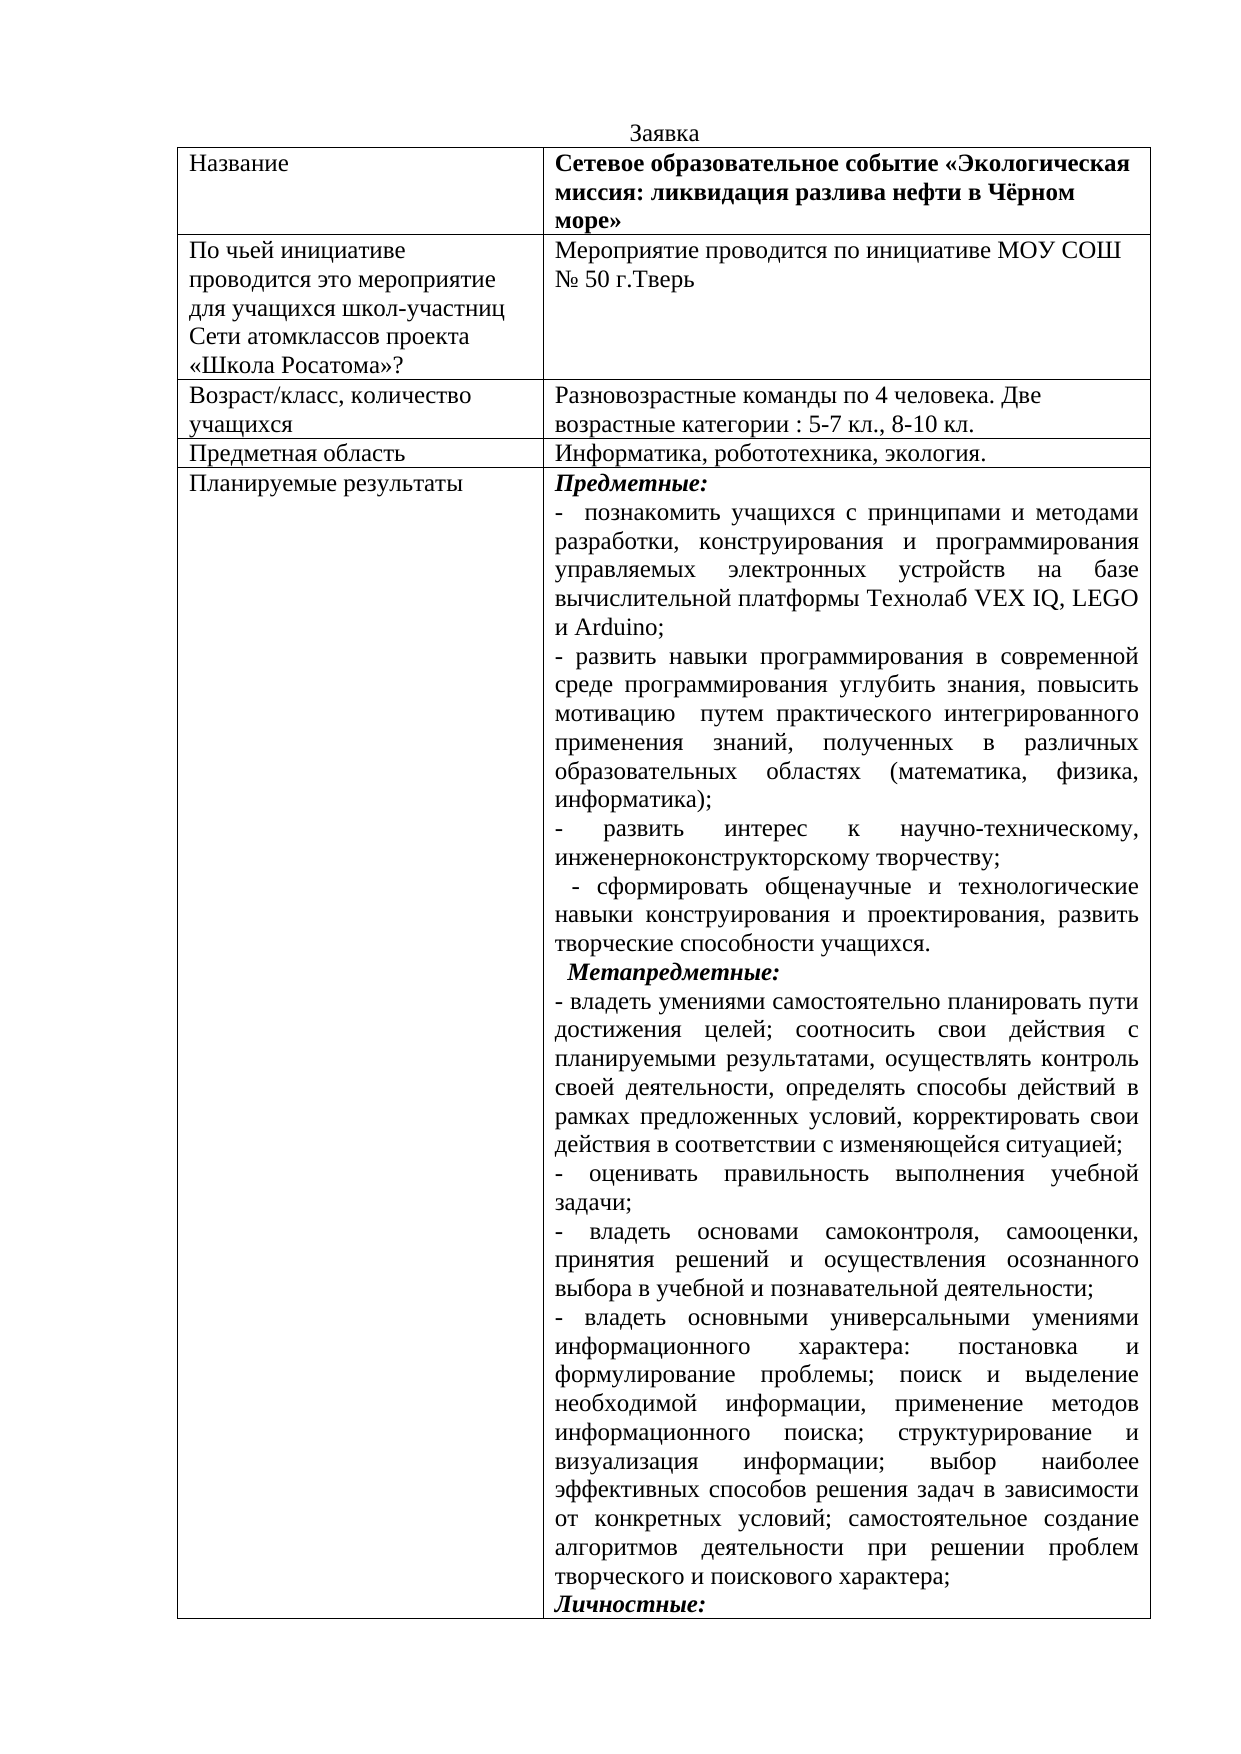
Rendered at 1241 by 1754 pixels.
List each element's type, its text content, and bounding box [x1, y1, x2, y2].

table_cell Разновозрастные команды по 4 человека. Две возрастные категории : 5-7 кл., 8-10 кл. [544, 380, 1150, 437]
table_cell Мероприятие проводится по инициативе МОУ СОШ № 50 г.Тверь [544, 235, 1150, 379]
table_cell По чьей инициативе проводится это мероприятие для учащихся школ-участниц Сети атомклассов проекта «Школа Росатома»? [178, 235, 543, 379]
table_cell Возраст/класс, количество учащихся [178, 380, 543, 437]
table_header Сетевое образовательное событие «Экологическая миссия: ликвидация разлива нефти в Чёрном море» [544, 148, 1150, 234]
table_cell Информатика, робототехника, экология. [544, 439, 1150, 467]
table_cell Предметная область [178, 439, 543, 467]
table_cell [178, 468, 543, 1618]
table_header Название [178, 148, 543, 234]
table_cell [544, 468, 1150, 1618]
text Заявка [177, 118, 1152, 147]
